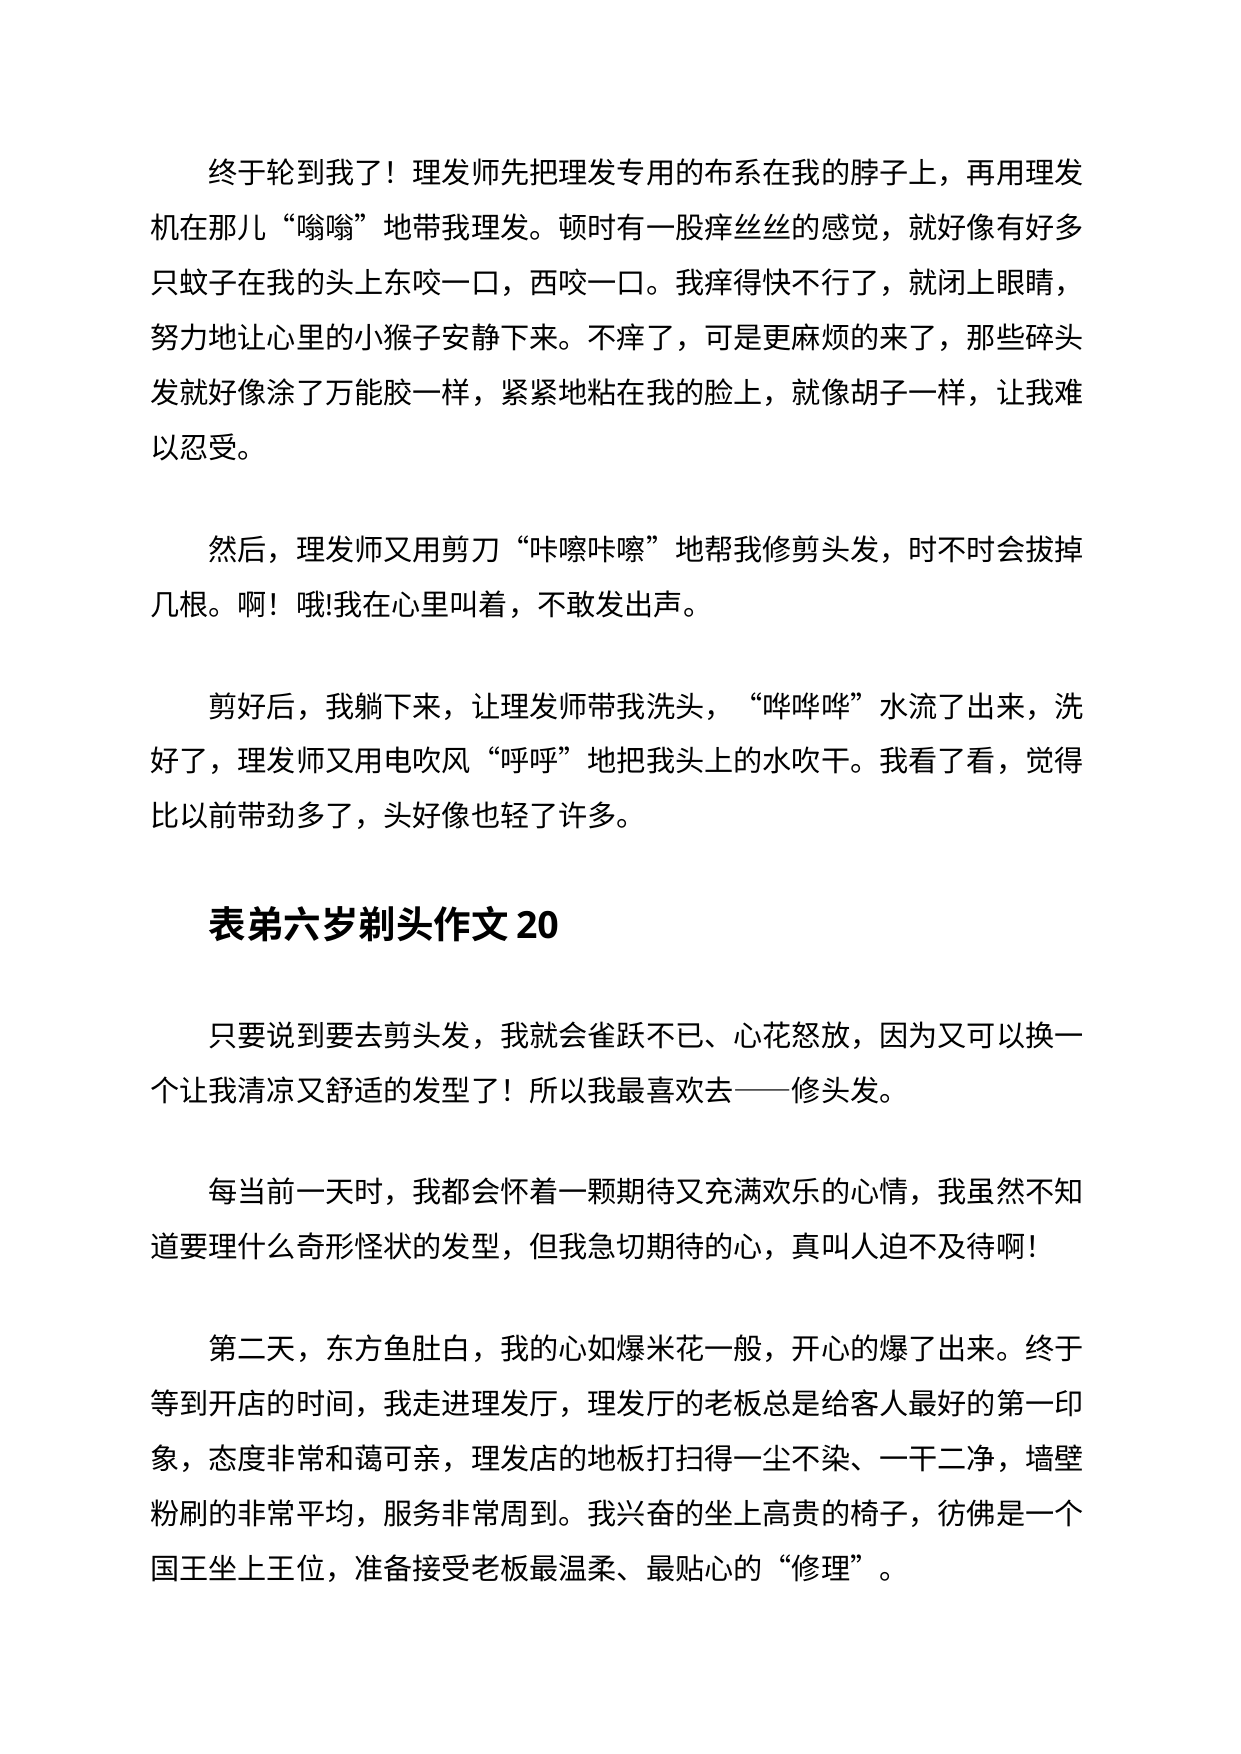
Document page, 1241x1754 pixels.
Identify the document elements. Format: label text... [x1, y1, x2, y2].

text 第二天，东方鱼肚白，我的心如爆米花一般，开心的爆了出来。终于等到开店的时间，我走进理发厅，理发厅的老板总是给客人最好的第一印象，态度非常和蔼可亲，理发店的地板打扫得一尘不染、一干二净，墙壁粉刷的非常平均，服务非常周到。我兴奋的坐上高贵的椅子，彷佛是一个国王坐上王位，准备接受老板最温柔、最贴心的“修理”。 [150, 1326, 1090, 1587]
text 表弟六岁剃头作文20 [150, 895, 1090, 949]
text 然后，理发师又用剪刀“咔嚓咔嚓”地帮我修剪头发，时不时会拔掉几根。啊！哦!我在心里叫着，不敢发出声。 [150, 526, 1090, 623]
text 剪好后，我躺下来，让理发师带我洗头，“哗哗哗”水流了出来，洗好了，理发师又用电吹风“呼呼”地把我头上的水吹干。我看了看，觉得比以前带劲多了，头好像也轻了许多。 [150, 683, 1090, 835]
text 终于轮到我了！理发师先把理发专用的布系在我的脖子上，再用理发机在那儿“嗡嗡”地带我理发。顿时有一股痒丝丝的感觉，就好像有好多只蚊子在我的头上东咬一口，西咬一口。我痒得快不行了，就闭上眼睛，努力地让心里的小猴子安静下来。不痒了，可是更麻烦的来了，那些碎头发就好像涂了万能胶一样，紧紧地粘在我的脸上，就像胡子一样，让我难以忍受。 [150, 150, 1090, 467]
text 只要说到要去剪头发，我就会雀跃不已、心花怒放，因为又可以换一个让我清凉又舒适的发型了！所以我最喜欢去——修头发。 [150, 1012, 1090, 1109]
text 每当前一天时，我都会怀着一颗期待又充满欢乐的心情，我虽然不知道要理什么奇形怪状的发型，但我急切期待的心，真叫人迫不及待啊！ [150, 1169, 1090, 1266]
